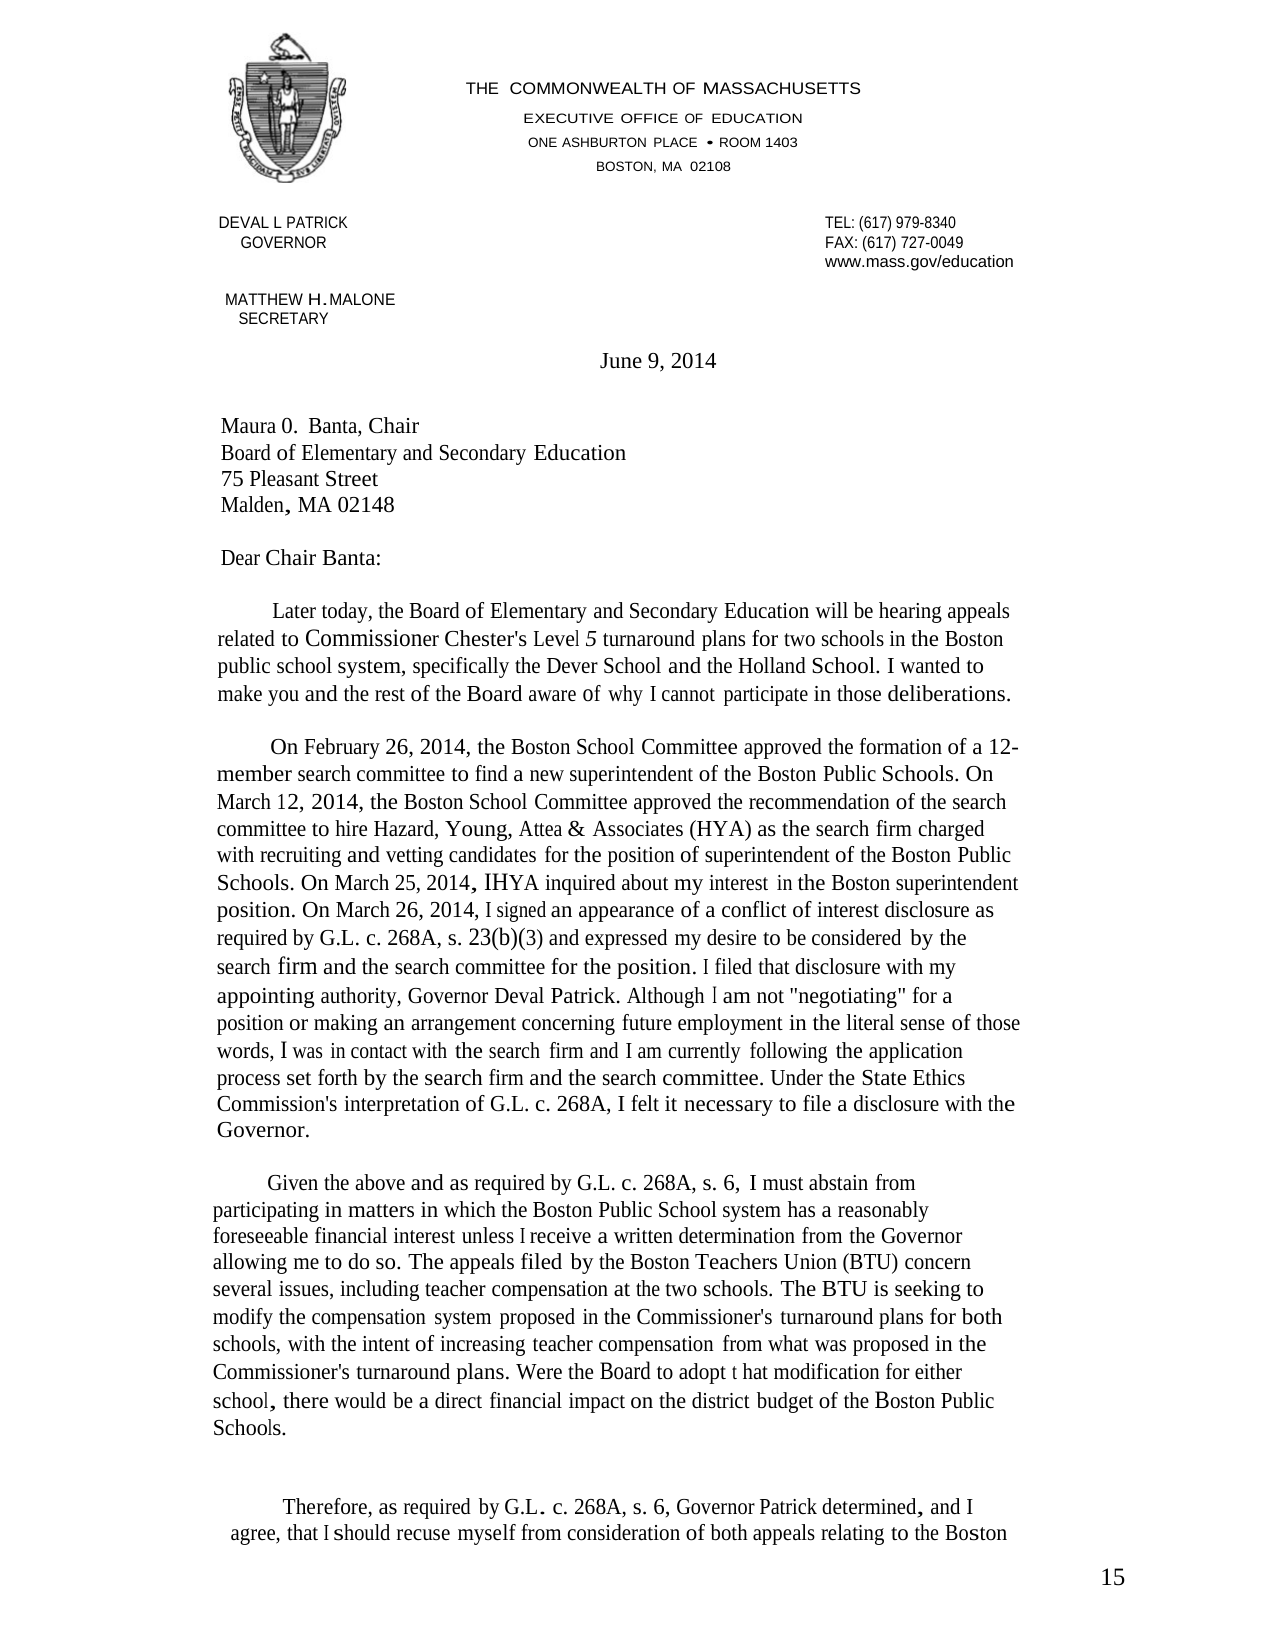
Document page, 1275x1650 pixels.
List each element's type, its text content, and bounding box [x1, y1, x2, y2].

text ONE ASHBURTON PLACE • ROOM 1403 [490, 134, 836, 150]
text DEVAL L PATRICK TEL: (617) 979-8340 [218, 213, 1111, 232]
text BOSTON, MA 02108 [562, 159, 764, 174]
text GOVERNOR FAX: (617) 727-0049 [240, 232, 1088, 252]
text www.mass.gov/education [150, 252, 1125, 290]
text June 9, 2014 [525, 347, 1125, 374]
text THE COMMONWEALTH OF MASSACHUSETTS [430, 79, 896, 98]
text Dear Chair Banta: [221, 544, 1127, 570]
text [230, 1493, 1028, 1545]
picture [228, 32, 347, 183]
text On February 26, 2014, the Boston School Committee approved the formation of a 12-member search committee to find a new superintendent of the Boston Public Schools. On March 12, 2014, the Boston School Committee approved the recommendation of the search committee to hire Hazard, Young, Attea & Associates (HYA) as the search firm charged with recruiting and vetting candidates for the position of superintendent of the Boston Public Schools. On March 25, 2014, IHYA inquired about my interest in the Boston superintendent position. On March 26, 2014, I signed an appearance of a conflict of interest disclosure as required by G.L. c. 268A, s. 23(b)(3) and expressed my desire to be considered by the search firm and the search committee for the position. I filed that disclosure with my appointing authority, Governor Deval Patrick. Although I am not "negotiating" for a position or making an arrangement concerning future employment in the literal sense of those words, I was in contact with the search firm and I am currently following the application process set forth by the search firm and the search committee. Under the State Ethics Commission's interpretation of G.L. c. 268A, I felt it necessary to file a disclosure with the Governor. [217, 733, 1022, 1143]
text SECRETARY [238, 309, 1089, 328]
text EXECUTIVE OFFICE OF EDUCATION [490, 111, 836, 126]
text MATTHEW H.MALONE [150, 290, 1122, 309]
text Given the above and as required by G.L. c. 268A, s. 6, I must abstain from participating in matters in which the Boston Public School system has a reasonably foreseeable financial interest unless I receive a written determination from the Governor allowing me to do so. The appeals filed by the Boston Teachers Union (BTU) concern several issues, including teacher compensation at the two schools. The BTU is seeking to modify the compensation system proposed in the Commissioner's turnaround plans for both schools, with the intent of increasing teacher compensation from what was proposed in the Commissioner's turnaround plans. Were the Board to adopt t hat modification for either school, there would be a direct financial impact on the district budget of the Boston Public Schools. [213, 1169, 1017, 1440]
text Board of Elementary and Secondary Education [221, 438, 1127, 465]
text Later today, the Board of Elementary and Secondary Education will be hearing appeals related to Commissioner Chester's Level 5 turnaround plans for two schools in the Boston public school system, specifically the Dever School and the Holland School. I wanted to make you and the rest of the Board aware of why I cannot participate in those deliberations. [217, 597, 1012, 707]
text 75 Pleasant Street [221, 465, 1127, 491]
text Maura 0. Banta, Chair [150, 412, 1127, 438]
text Malden, MA 02148 [221, 491, 1127, 518]
